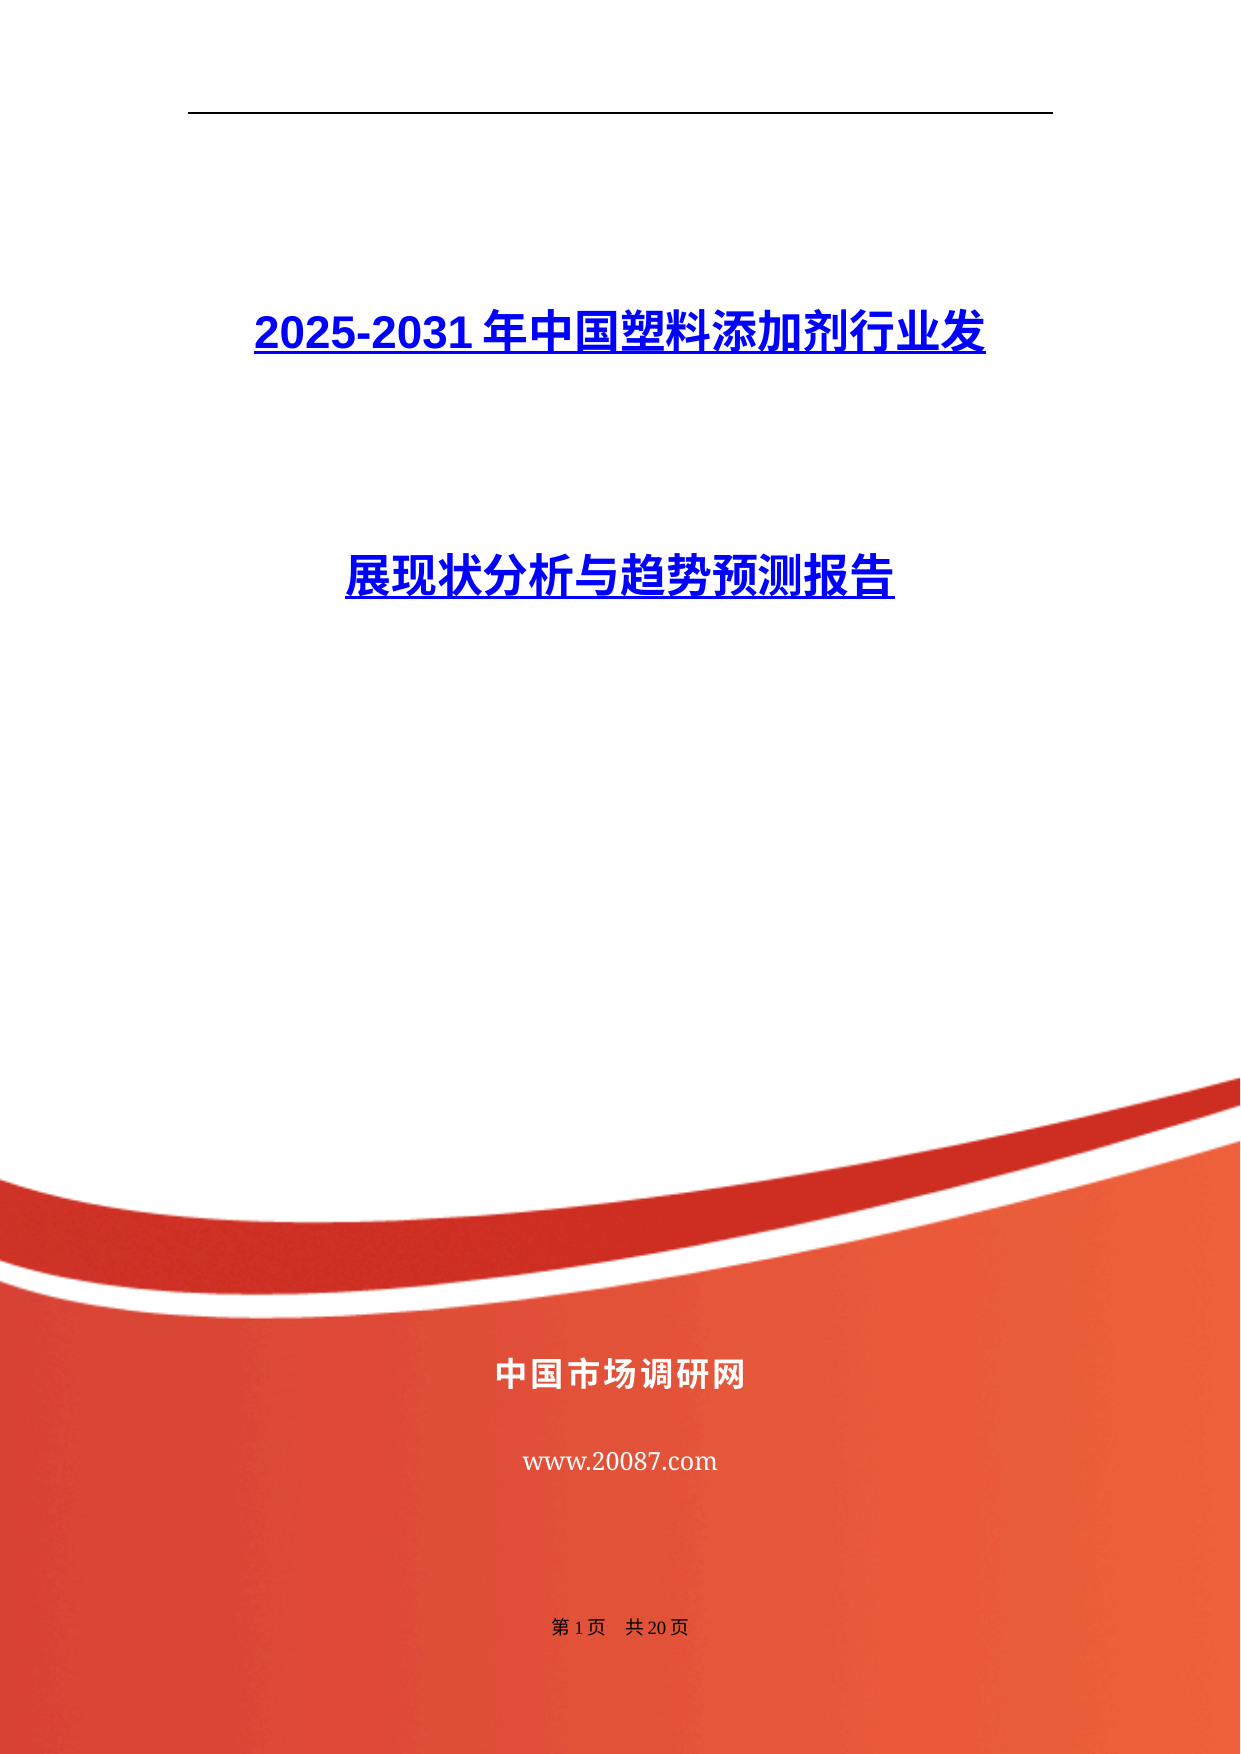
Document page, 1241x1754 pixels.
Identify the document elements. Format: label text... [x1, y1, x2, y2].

text www.20087.com [187, 1428, 1053, 1493]
table_header 2025-2031年中国塑料添加剂行业发展现状分析与趋势预测报告 [188, 207, 1053, 773]
picture [0, 1006, 1241, 1754]
subtitle 中国市场调研网 [187, 1339, 1053, 1404]
